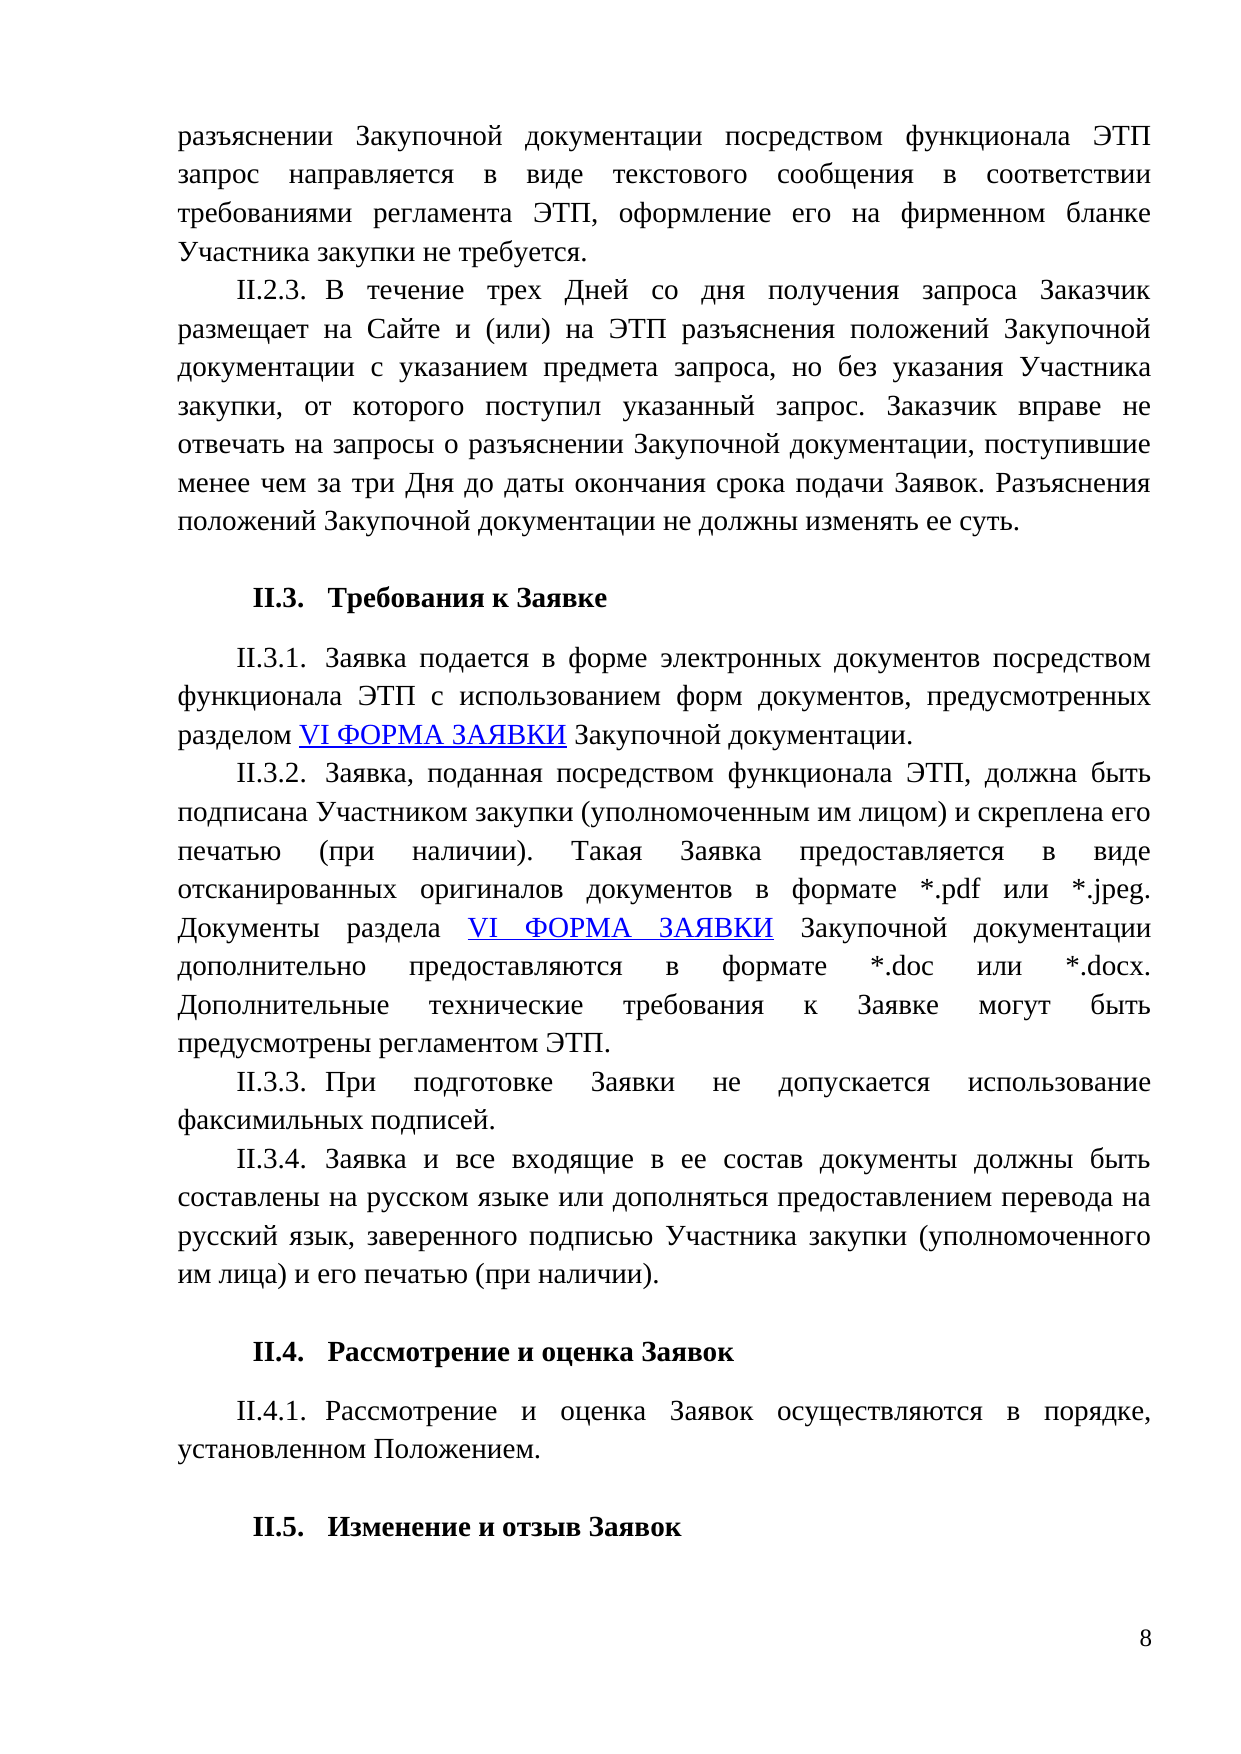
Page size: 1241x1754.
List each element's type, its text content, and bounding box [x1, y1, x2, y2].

list Рассмотрение и оценка Заявок осуществляются в порядке, установленном Положением. [177, 1393, 1152, 1465]
list Требования к Заявке [252, 581, 1152, 614]
list При подготовке Заявки не допускается использование факсимильных подписей. [177, 1064, 1152, 1136]
list Изменение и отзыв Заявок [252, 1509, 1152, 1542]
list Заявка подается в форме электронных документов посредством функционала ЭТП с использованием форм документов, предусмотренных разделом VI ФОРМА ЗАЯВКИ Закупочной документации. [177, 640, 1152, 751]
list Заявка, поданная посредством функционала ЭТП, должна быть подписана Участником закупки (уполномоченным им лицом) и скреплена его печатью (при наличии). Такая Заявка предоставляется в виде отсканированных оригиналов документов в формате *.pdf или *.jpeg. Документы раздела VI ФОРМА ЗАЯВКИ Закупочной документации дополнительно предоставляются в формате *.doc или *.docx. Дополнительные технические требования к Заявке могут быть предусмотрены регламентом ЭТП. [177, 756, 1152, 1059]
list В течение трех Дней со дня получения запроса Заказчик размещает на Сайте и (или) на ЭТП разъяснения положений Закупочной документации с указанием предмета запроса, но без указания Участника закупки, от которого поступил указанный запрос. Заказчик вправе не отвечать на запросы о разъяснении Закупочной документации, поступившие менее чем за три Дня до даты окончания срока подачи Заявок. Разъяснения положений Закупочной документации не должны изменять ее суть. [177, 272, 1152, 537]
list Рассмотрение и оценка Заявок [252, 1334, 1152, 1367]
list Заявка и все входящие в ее состав документы должны быть составлены на русском языке или дополняться предоставлением перевода на русский язык, заверенного подписью Участника закупки (уполномоченного им лица) и его печатью (при наличии). [177, 1141, 1152, 1290]
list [177, 118, 1152, 267]
